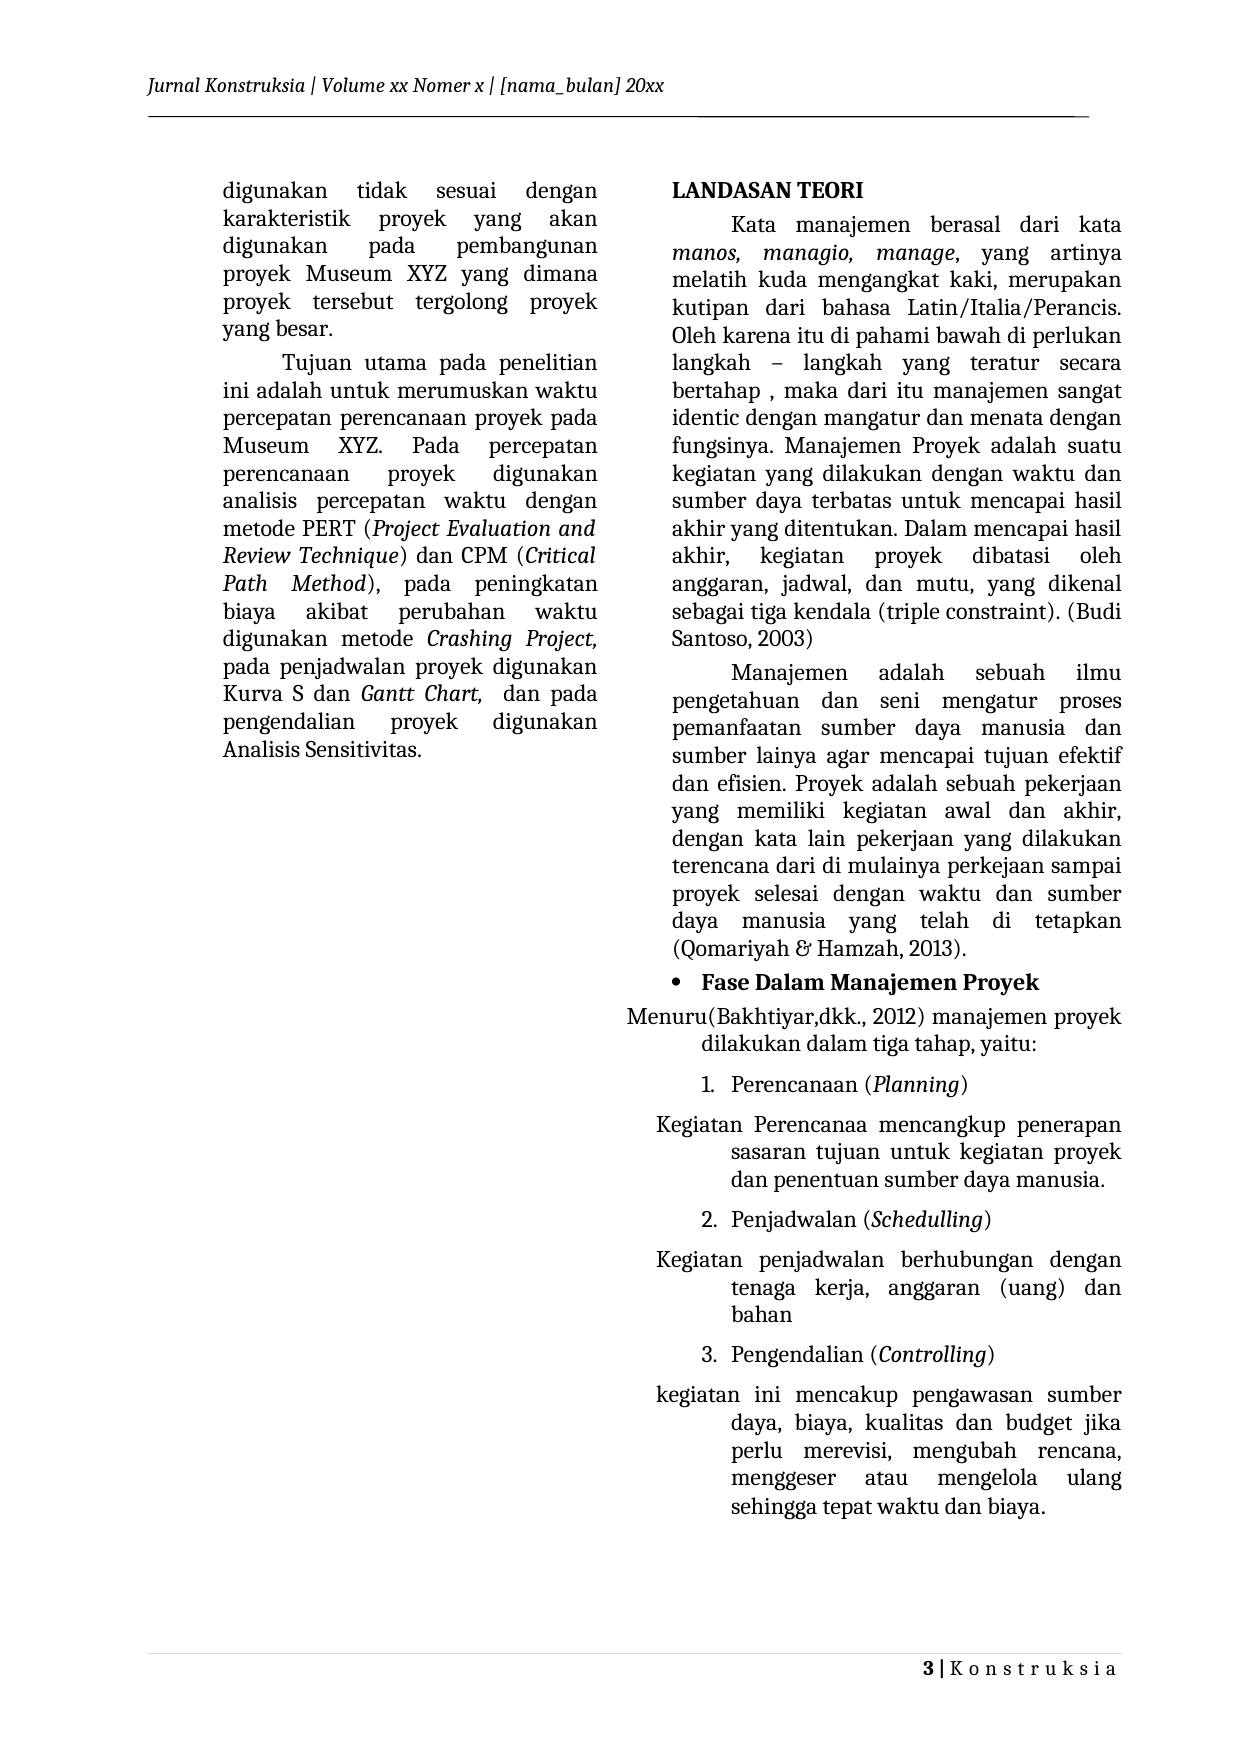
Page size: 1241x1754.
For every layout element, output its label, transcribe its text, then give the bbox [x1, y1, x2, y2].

subtitle Fase Dalam Manajemen Proyek [672, 969, 1122, 996]
subtitle Landasan TeorI [672, 177, 1122, 205]
text Kegiatan Perencanaa mencangkup penerapan sasaran tujuan untuk kegiatan proyek dan penentuan sumber daya manusia. [656, 1111, 1122, 1193]
list Pengendalian (Controlling) [701, 1341, 1122, 1369]
list Perencanaan (Planning) [701, 1070, 1122, 1098]
text Kegiatan penjadwalan berhubungan dengan tenaga kerja, anggaran (uang) dan bahan [656, 1246, 1122, 1329]
text Tujuan utama pada penelitian ini adalah untuk merumuskan waktu percepatan perencanaan proyek pada Museum XYZ. Pada percepatan perencanaan proyek digunakan analisis percepatan waktu dengan metode PERT (Project Evaluation and Review Technique) dan CPM (Critical Path Method), pada peningkatan biaya akibat perubahan waktu digunakan metode Crashing Project, pada penjadwalan proyek digunakan Kurva S dan Gantt Chart, dan pada pengendalian proyek digunakan Analisis Sensitivitas. [223, 349, 598, 763]
subtitle Kata manajemen berasal dari kata manos, managio, manage, yang artinya melatih kuda mengangkat kaki, merupakan kutipan dari bahasa Latin/Italia/Perancis. Oleh karena itu di pahami bawah di perlukan langkah – langkah yang teratur secara bertahap , maka dari itu manajemen sangat identic dengan mangatur dan menata dengan fungsinya. Manajemen Proyek adalah suatu kegiatan yang dilakukan dengan waktu dan sumber daya terbatas untuk mencapai hasil akhir yang ditentukan. Dalam mencapai hasil akhir, kegiatan proyek dibatasi oleh anggaran, jadwal, dan mutu, yang dikenal sebagai tiga kendala (triple constraint). (Budi Santoso, 2003) [672, 211, 1122, 653]
text Menuru(Bakhtiyar,dkk., 2012) manajemen proyek dilakukan dalam tiga tahap, yaitu: [635, 1003, 1122, 1058]
text kegiatan ini mencakup pengawasan sumber daya, biaya, kualitas dan budget jika perlu merevisi, mengubah rencana, menggeser atau mengelola ulang sehingga tepat waktu dan biaya. [656, 1381, 1122, 1521]
list Penjadwalan (Schedulling) [701, 1206, 1122, 1233]
subtitle Manajemen adalah sebuah ilmu pengetahuan dan seni mengatur proses pemanfaatan sumber daya manusia dan sumber lainya agar mencapai tujuan efektif dan efisien. Proyek adalah sebuah pekerjaan yang memiliki kegiatan awal dan akhir, dengan kata lain pekerjaan yang dilakukan terencana dari di mulainya perkejaan sampai proyek selesai dengan waktu dan sumber daya manusia yang telah di tetapkan (Qomariyah & Hamzah, 2013). [672, 659, 1122, 963]
